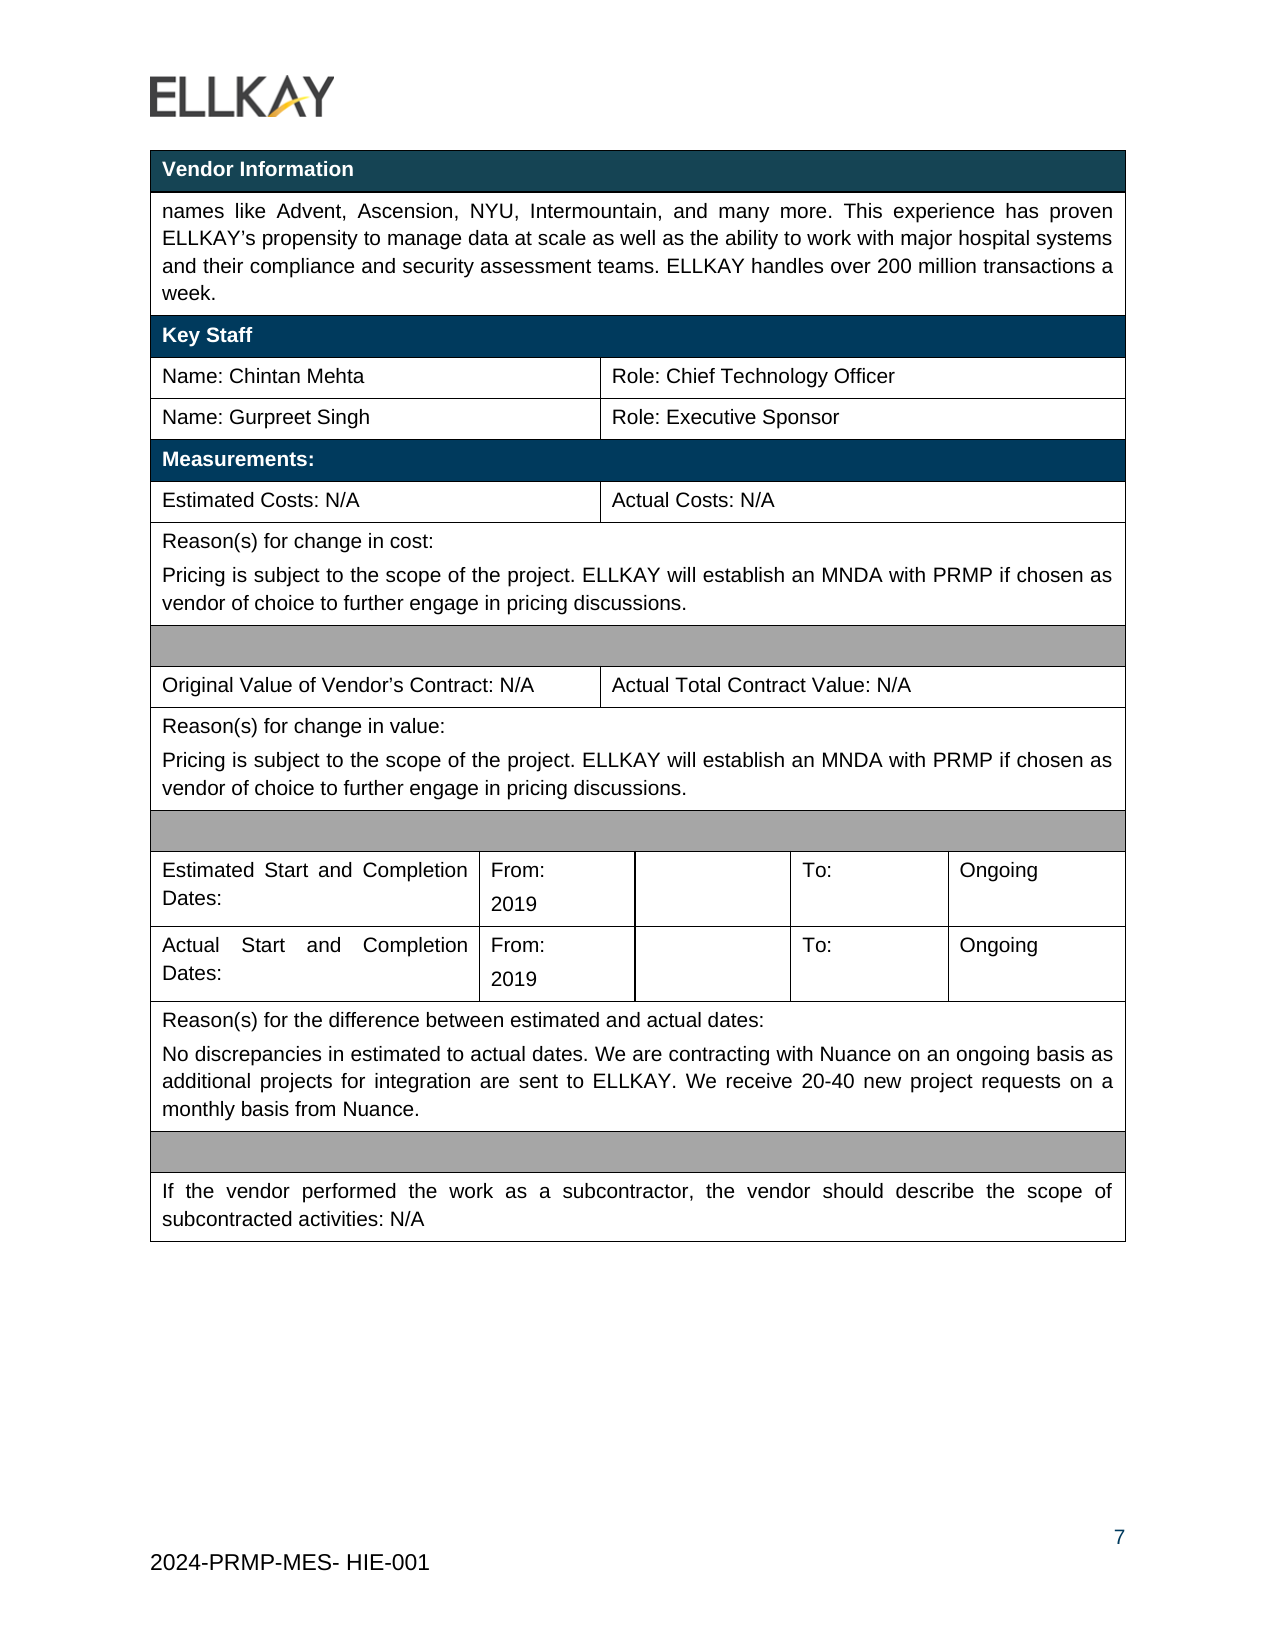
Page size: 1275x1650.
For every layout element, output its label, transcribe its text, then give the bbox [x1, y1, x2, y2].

table_cell From: 2019 [480, 852, 634, 926]
table_cell If the vendor performed the work as a subcontractor, the vendor should describe the scope of subcontracted activities: N/A [151, 1173, 1125, 1241]
table_cell Reason(s) for the difference between estimated and actual dates: No discrepancies in estimated to actual dates. We are contracting with Nuance on an ongoing basis as additional projects for integration are sent to ELLKAY. We receive 20-40 new project requests on a monthly basis from Nuance. [151, 1002, 1125, 1131]
table_cell Actual Costs: N/A [601, 482, 1125, 522]
table_cell From: 2019 [480, 927, 634, 1001]
table_cell Role: Chief Technology Officer [601, 358, 1125, 398]
table_cell [636, 927, 790, 1001]
table_cell Actual Start and Completion Dates: [151, 927, 479, 1001]
table_cell Original Value of Vendor’s Contract: N/A [151, 667, 600, 707]
table_cell Measurements: [151, 440, 1125, 481]
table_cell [151, 193, 1125, 315]
table_cell Actual Total Contract Value: N/A [601, 667, 1125, 707]
table_cell [151, 626, 1125, 666]
table_cell Ongoing [949, 852, 1125, 926]
table_cell Name: Chintan Mehta [151, 358, 600, 398]
table_cell Reason(s) for change in cost: Pricing is subject to the scope of the project. ELLKAY will establish an MNDA with PRMP if chosen as vendor of choice to further engage in pricing discussions. [151, 523, 1125, 624]
table_cell Estimated Costs: N/A [151, 482, 600, 522]
table_cell To: [791, 852, 948, 926]
table_header Vendor Information [151, 151, 1125, 191]
table_cell [636, 852, 790, 926]
table_cell Role: Executive Sponsor [601, 399, 1125, 439]
table_cell Estimated Start and Completion Dates: [151, 852, 479, 926]
table_cell Ongoing [949, 927, 1125, 1001]
picture [150, 75, 334, 117]
table_cell Reason(s) for change in value: Pricing is subject to the scope of the project. ELLKAY will establish an MNDA with PRMP if chosen as vendor of choice to further engage in pricing discussions. [151, 708, 1125, 809]
table_cell [151, 811, 1125, 851]
table_cell Key Staff [151, 316, 1125, 357]
table_cell [151, 1132, 1125, 1172]
table_cell Name: Gurpreet Singh [151, 399, 600, 439]
table_cell To: [791, 927, 948, 1001]
